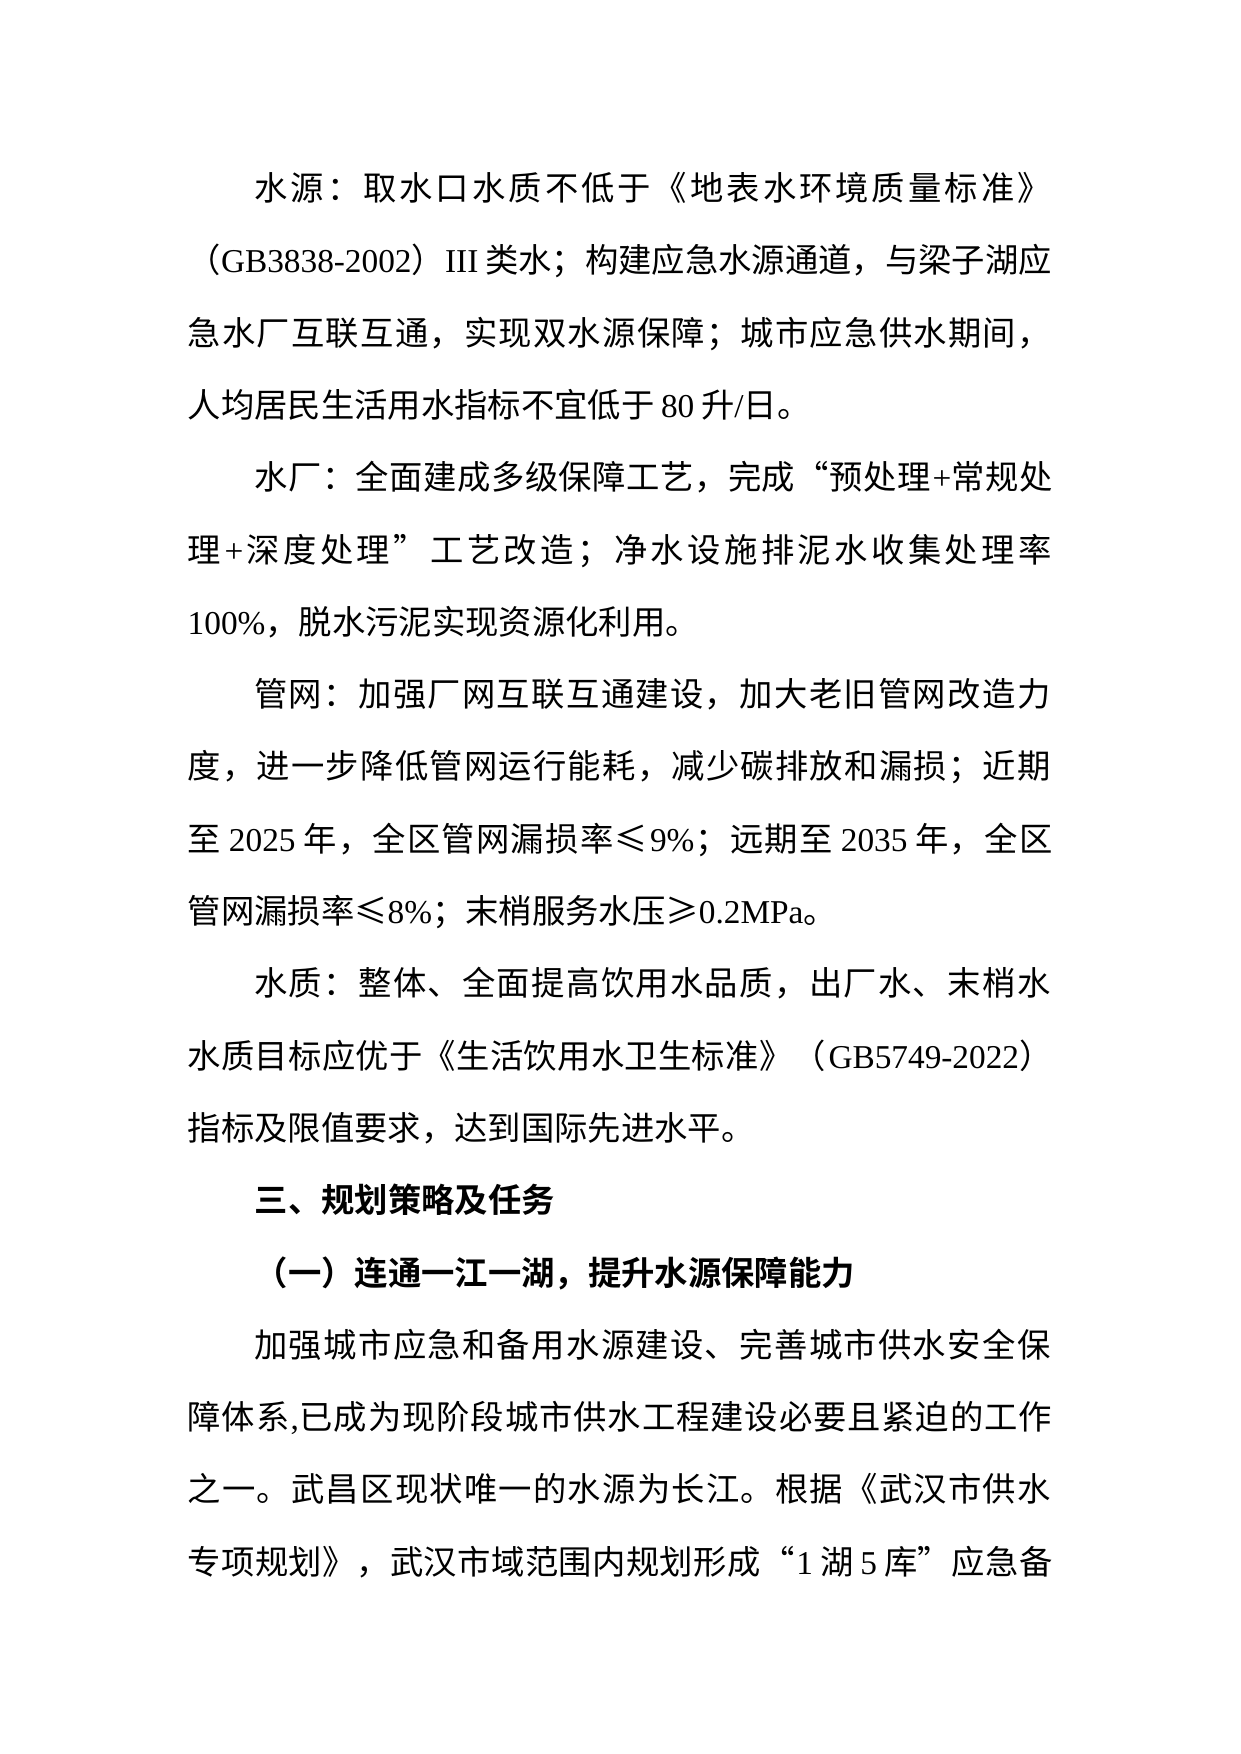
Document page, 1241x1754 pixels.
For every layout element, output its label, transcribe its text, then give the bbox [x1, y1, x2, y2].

text 水源：取水口水质不低于《地表水环境质量标准》（GB3838-2002）III类水；构建应急水源通道，与梁子湖应急水厂互联互通，实现双水源保障；城市应急供水期间，人均居民生活用水指标不宜低于80升/日。 [187, 162, 1053, 427]
text 水厂：全面建成多级保障工艺，完成“预处理+常规处理+深度处理”工艺改造；净水设施排泥水收集处理率100%，脱水污泥实现资源化利用。 [187, 451, 1053, 644]
text 管网：加强厂网互联互通建设，加大老旧管网改造力度，进一步降低管网运行能耗，减少碳排放和漏损；近期至2025年，全区管网漏损率≤9%；远期至2035年，全区管网漏损率≤8%；末梢服务水压≥0.2MPa。 [187, 668, 1053, 933]
text （一）连通一江一湖，提升水源保障能力 [187, 1246, 1053, 1294]
text 三、规划策略及任务 [187, 1174, 1053, 1222]
text 水质：整体、全面提高饮用水品质，出厂水、末梢水水质目标应优于《生活饮用水卫生标准》（GB5749-2022）指标及限值要求，达到国际先进水平。 [187, 957, 1053, 1150]
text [187, 1319, 1053, 1584]
